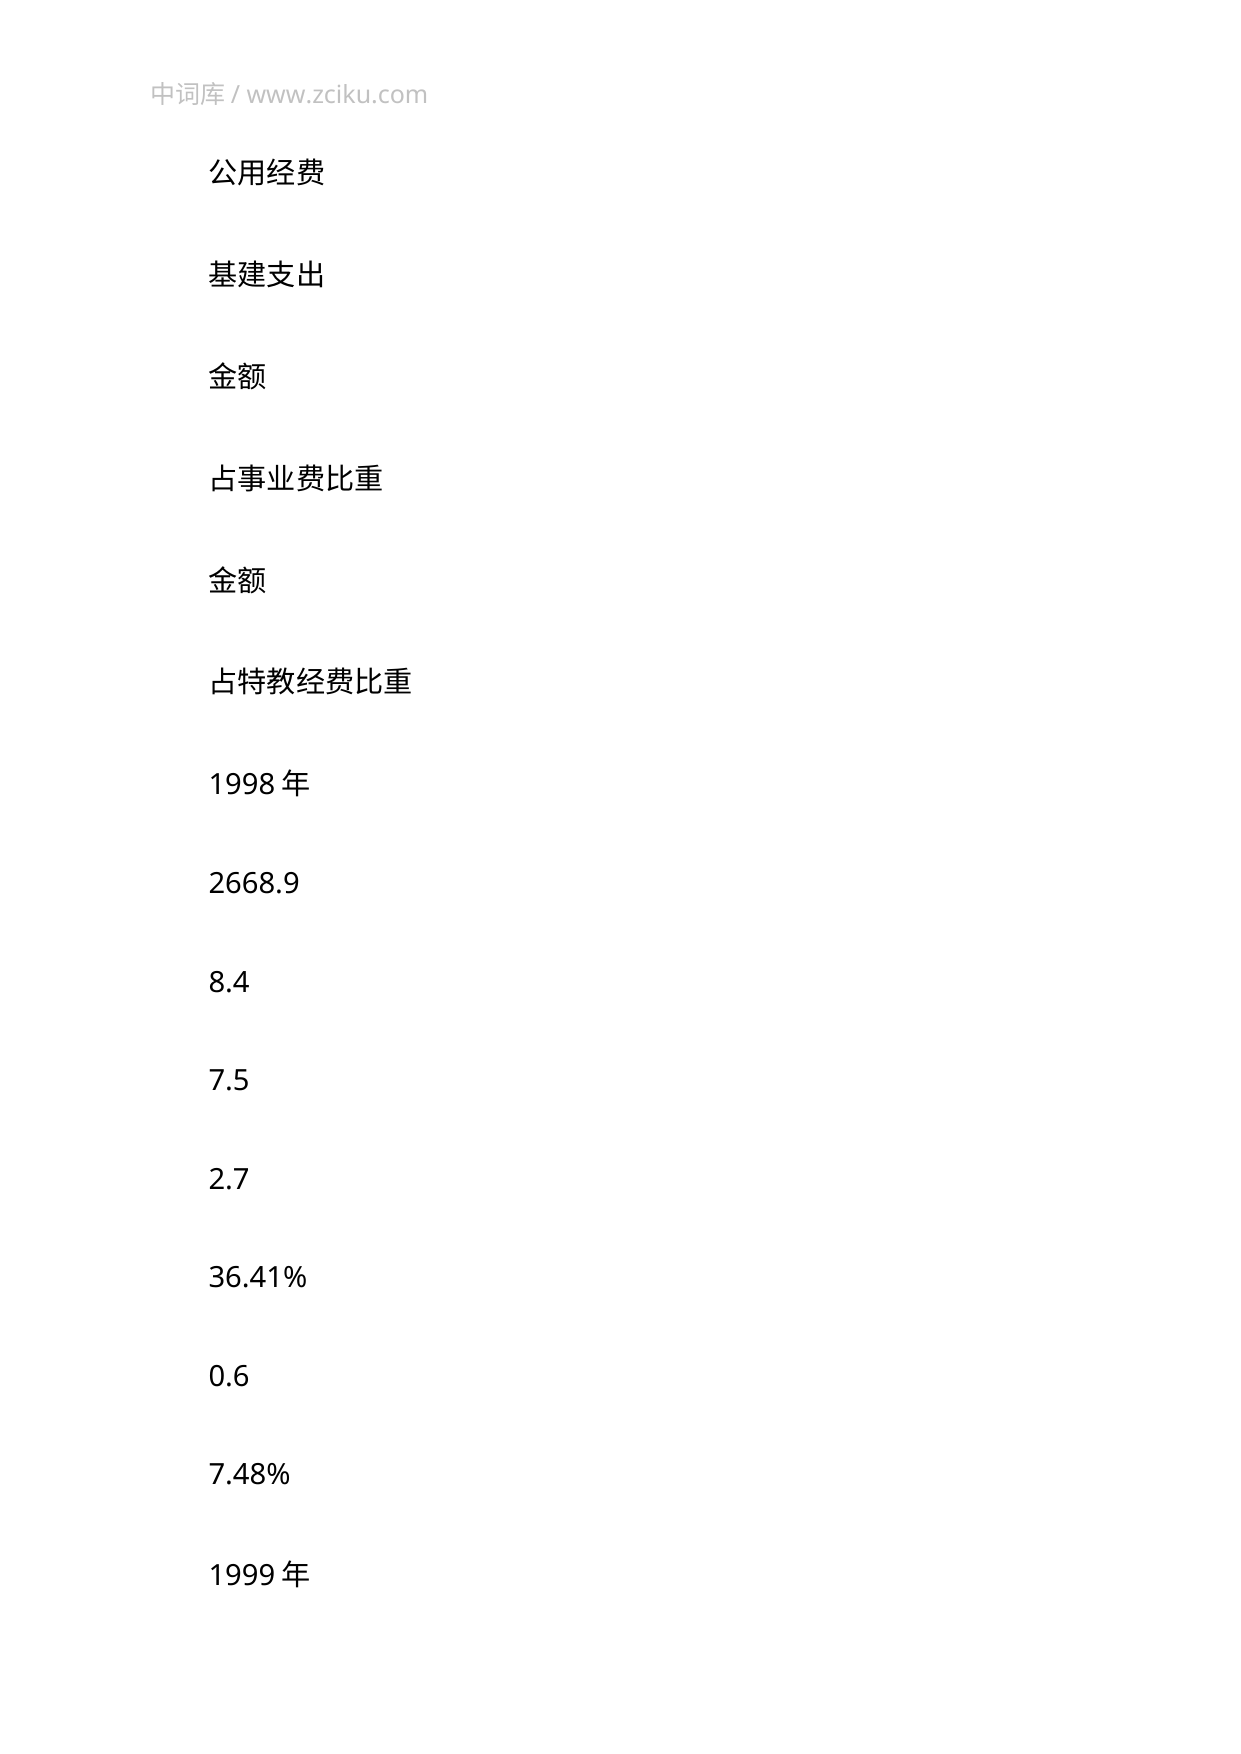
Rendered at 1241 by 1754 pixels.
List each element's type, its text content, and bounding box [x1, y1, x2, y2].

text 0.6 [150, 1355, 1090, 1394]
text 金额 [150, 557, 1090, 599]
text 1998年 [150, 761, 1090, 803]
text 金额 [150, 353, 1090, 396]
text 公用经费 [150, 150, 1090, 192]
text 占特教经费比重 [150, 659, 1090, 701]
text 占事业费比重 [150, 455, 1090, 498]
text 7.48% [150, 1453, 1090, 1493]
text 1999年 [150, 1552, 1090, 1594]
text 2.7 [150, 1158, 1090, 1198]
text 2668.9 [150, 863, 1090, 902]
text 7.5 [150, 1059, 1090, 1099]
text 基建支出 [150, 252, 1090, 294]
text 8.4 [150, 961, 1090, 1001]
text 36.41% [150, 1256, 1090, 1296]
